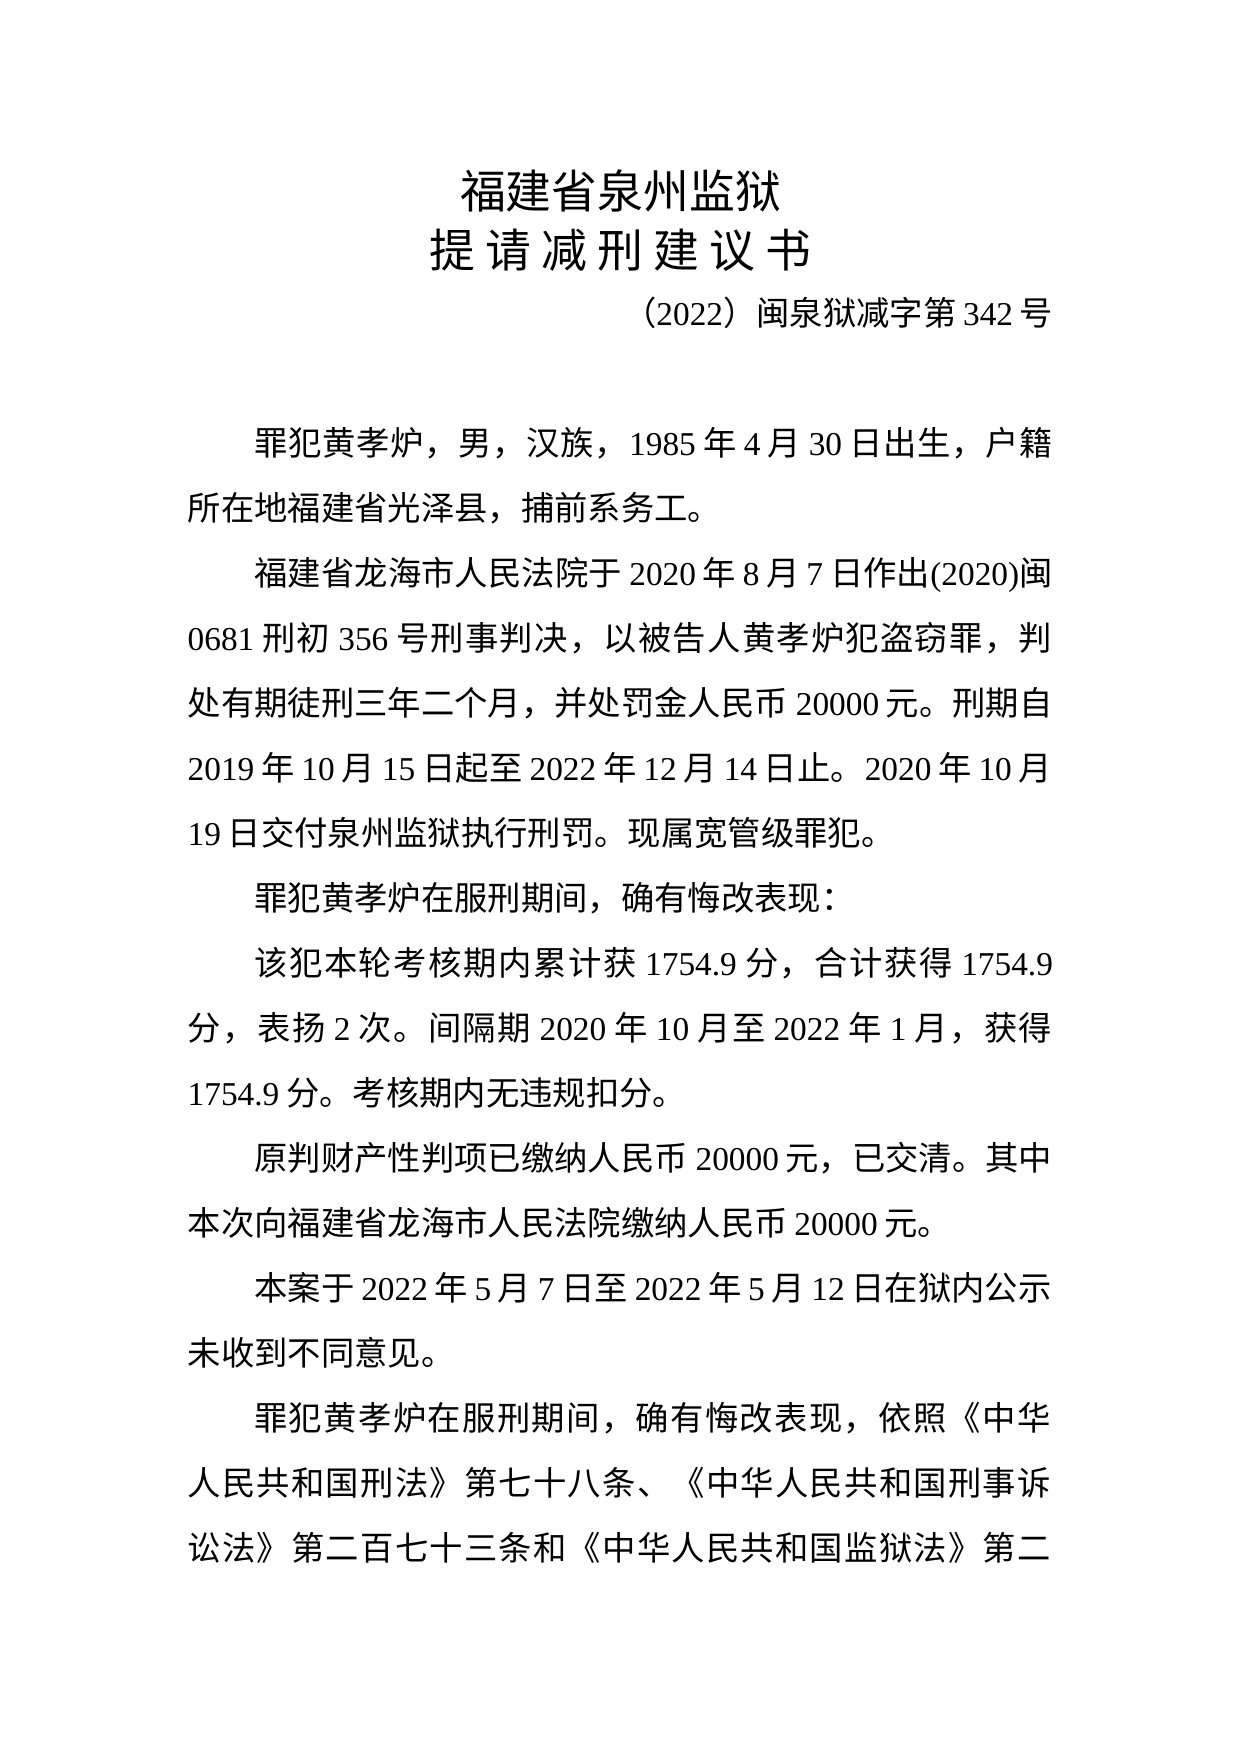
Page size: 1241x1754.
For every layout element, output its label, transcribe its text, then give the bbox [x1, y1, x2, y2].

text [187, 1384, 1053, 1579]
text 原判财产性判项已缴纳人民币20000元，已交清。其中本次向福建省龙海市人民法院缴纳人民币20000元。 [187, 1124, 1053, 1254]
text 提 请 减 刑 建 议 书 [187, 220, 1053, 279]
text 福建省泉州监狱 [187, 162, 1053, 220]
text 罪犯黄孝炉，男，汉族，1985年4月30日出生，户籍所在地福建省光泽县，捕前系务工。 [187, 409, 1053, 539]
text 本案于2022年5月7日至2022年5月12日在狱内公示未收到不同意见。 [187, 1254, 1053, 1384]
text 罪犯黄孝炉在服刑期间，确有悔改表现： [187, 864, 1053, 929]
text （2022）闽泉狱减字第342号 [187, 279, 1053, 344]
text 该犯本轮考核期内累计获1754.9分，合计获得1754.9分，表扬2次。间隔期2020年10月至2022年1月，获得1754.9分。考核期内无违规扣分。 [187, 929, 1053, 1124]
text 福建省龙海市人民法院于2020年8月7日作出(2020)闽0681刑初356号刑事判决，以被告人黄孝炉犯盗窃罪，判处有期徒刑三年二个月，并处罚金人民币20000元。刑期自2019年10月15日起至2022年12月14日止。2020年10月19日交付泉州监狱执行刑罚。现属宽管级罪犯。 [187, 539, 1053, 864]
